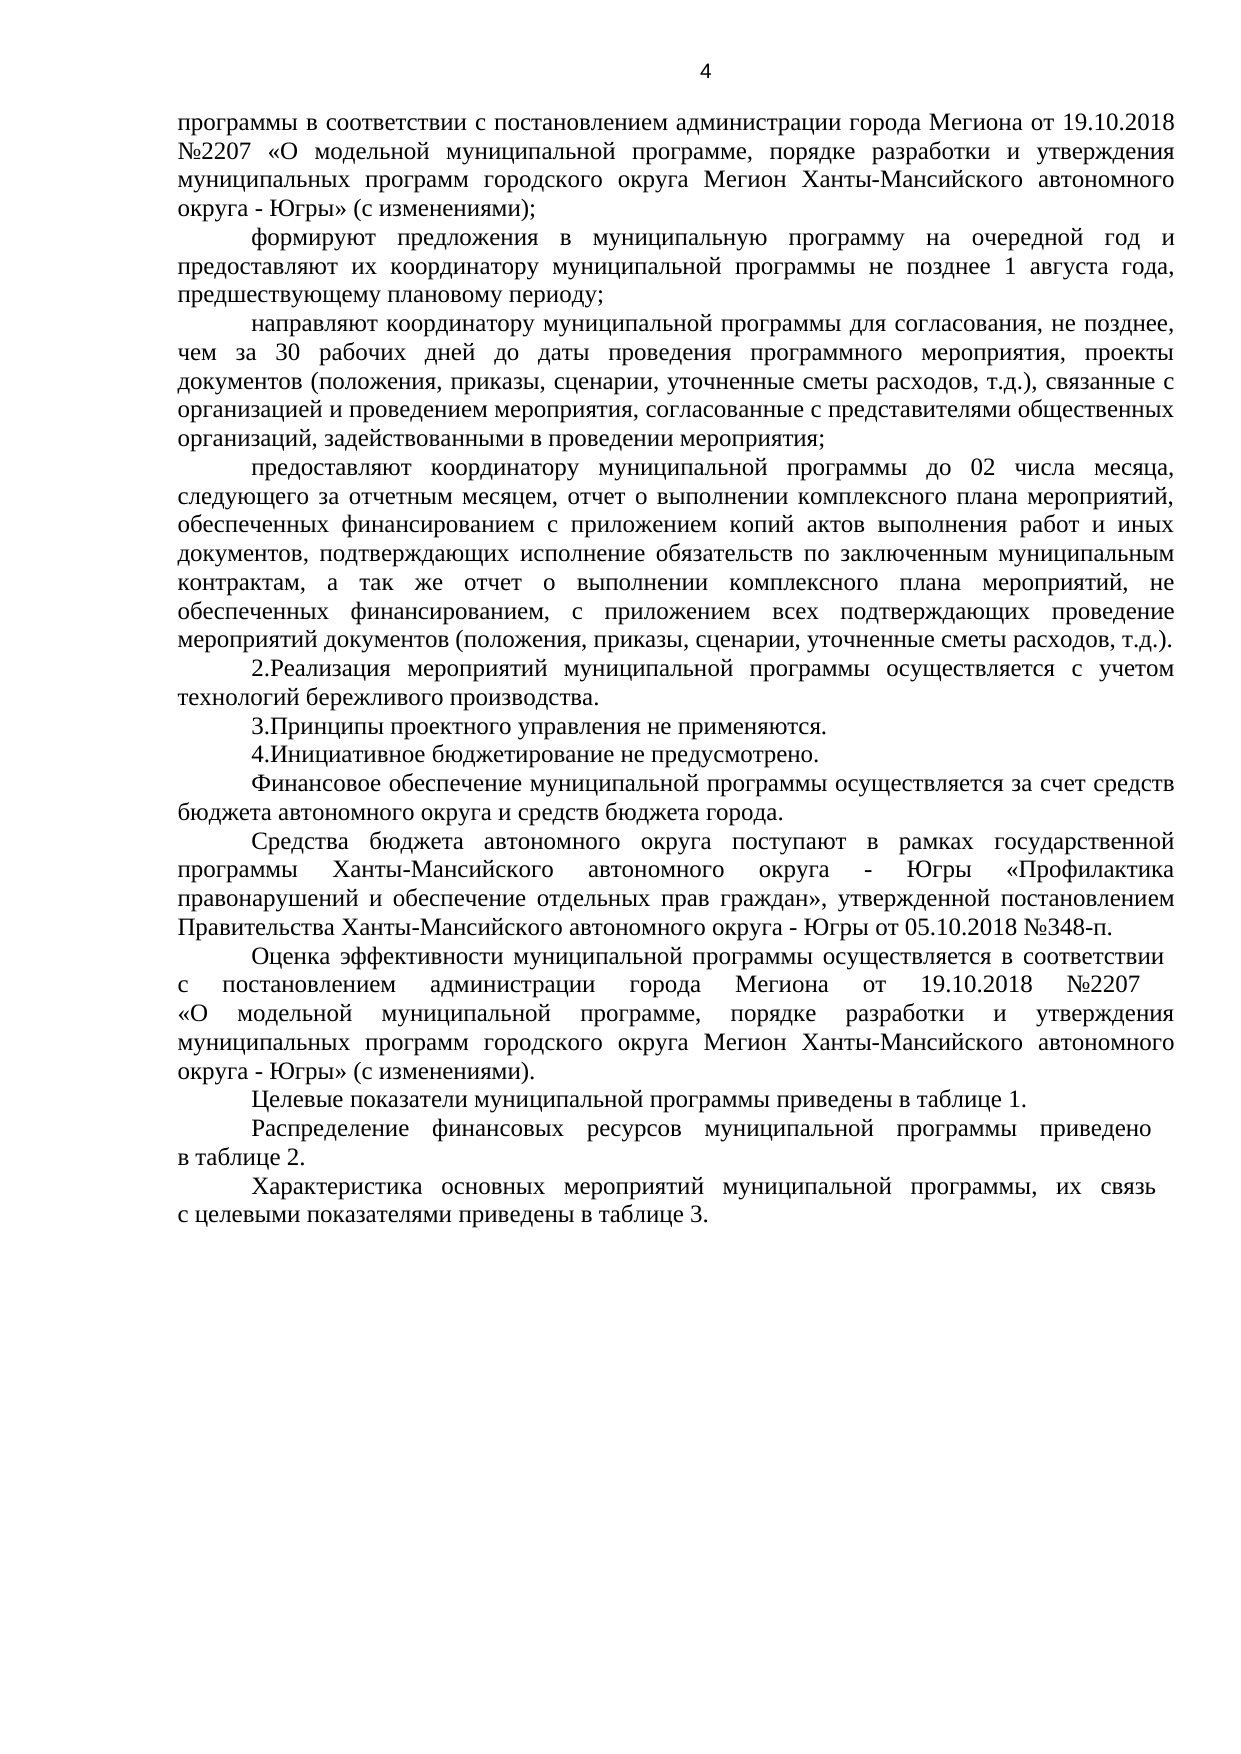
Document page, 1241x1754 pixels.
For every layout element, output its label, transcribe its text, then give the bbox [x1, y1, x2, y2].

title Оценка эффективности муниципальной программы осуществляется в соответствии с постановлением администрации города Мегиона от 19.10.2018 №2207 «О модельной муниципальной программе, порядке разработки и утверждения муниципальных программ городского округа Мегион Ханты-Мансийского автономного округа - Югры» (с изменениями). [177, 941, 1175, 1084]
text Целевые показатели муниципальной программы приведены в таблице 1. [177, 1084, 1175, 1113]
text 2.Реализация мероприятий муниципальной программы осуществляется с учетом технологий бережливого производства. [177, 653, 1175, 711]
title 3.Принципы проектного управления не применяются. [177, 711, 1175, 739]
text Средства бюджета автономного округа поступают в рамках государственной программы Ханты-Мансийского автономного округа - Югры «Профилактика правонарушений и обеспечение отдельных прав граждан», утвержденной постановлением Правительства Ханты-Мансийского автономного округа - Югры от 05.10.2018 №348-п. [177, 826, 1175, 941]
text предоставляют координатору муниципальной программы до 02 числа месяца, следующего за отчетным месяцем, отчет о выполнении комплексного плана мероприятий, обеспеченных финансированием с приложением копий актов выполнения работ и иных документов, подтверждающих исполнение обязательств по заключенным муниципальным контрактам, а так же отчет о выполнении комплексного плана мероприятий, не обеспеченных финансированием, с приложением всех подтверждающих проведение мероприятий документов (положения, приказы, сценарии, уточненные сметы расходов, т.д.). [177, 452, 1175, 653]
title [177, 107, 1175, 222]
text Распределение финансовых ресурсов муниципальной программы приведено в таблице 2. [177, 1113, 1175, 1171]
text Финансовое обеспечение муниципальной программы осуществляется за счет средств бюджета автономного округа и средств бюджета города. [177, 768, 1175, 826]
title направляют координатору муниципальной программы для согласования, не позднее, чем за 30 рабочих дней до даты проведения программного мероприятия, проекты документов (положения, приказы, сценарии, уточненные сметы расходов, т.д.), связанные с организацией и проведением мероприятия, согласованные с представителями общественных организаций, задействованными в проведении мероприятия; [177, 308, 1175, 452]
title 4.Инициативное бюджетирование не предусмотрено. [177, 739, 1175, 768]
title формируют предложения в муниципальную программу на очередной год и предоставляют их координатору муниципальной программы не позднее 1 августа года, предшествующему плановому периоду; [177, 222, 1175, 308]
text Характеристика основных мероприятий муниципальной программы, их связь с целевыми показателями приведены в таблице 3. [177, 1171, 1175, 1228]
